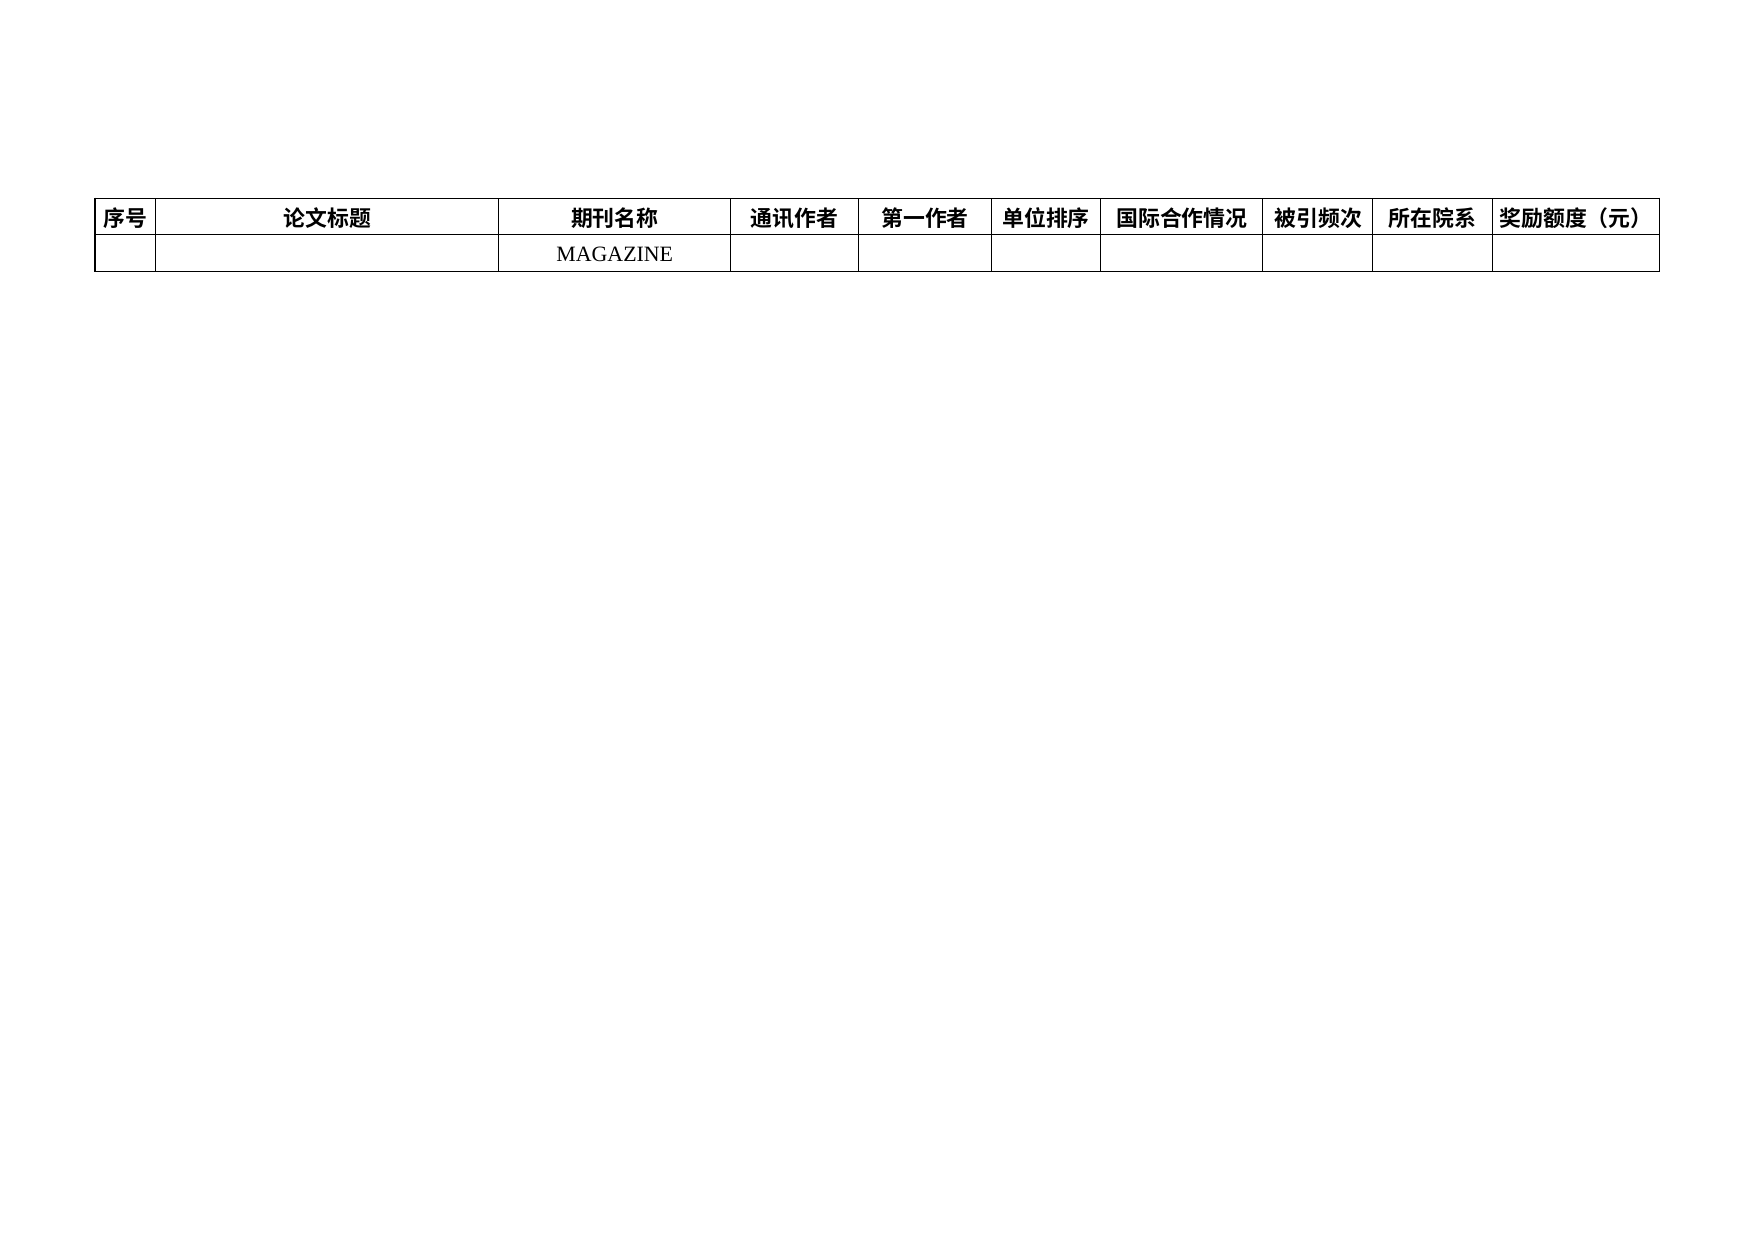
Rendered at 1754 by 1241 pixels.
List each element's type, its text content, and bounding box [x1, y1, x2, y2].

table_cell 马克思学院 [1373, 235, 1492, 271]
table_header 通讯作者 [731, 199, 858, 234]
table_header 单位排序 [992, 199, 1100, 234]
table_header 国际合作情况 [1101, 199, 1262, 234]
table_header 论文标题 [156, 199, 498, 234]
table_cell 非 [731, 235, 858, 271]
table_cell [499, 235, 730, 271]
table_cell 是 [1101, 235, 1262, 271]
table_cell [156, 235, 498, 271]
table_cell 11 [96, 235, 155, 271]
table_header 第一作者 [859, 199, 991, 234]
table_header 被引频次 [1263, 199, 1372, 234]
table_cell 1 [1263, 235, 1372, 271]
table_cell 2000 [1493, 235, 1659, 271]
table_header 所在院系 [1373, 199, 1492, 234]
table_cell 4 [992, 235, 1100, 271]
table_header 奖励额度（元） [1493, 199, 1659, 234]
table_header 序号 [96, 199, 155, 234]
table_cell 非 [859, 235, 991, 271]
table_header 期刊名称 [499, 199, 730, 234]
